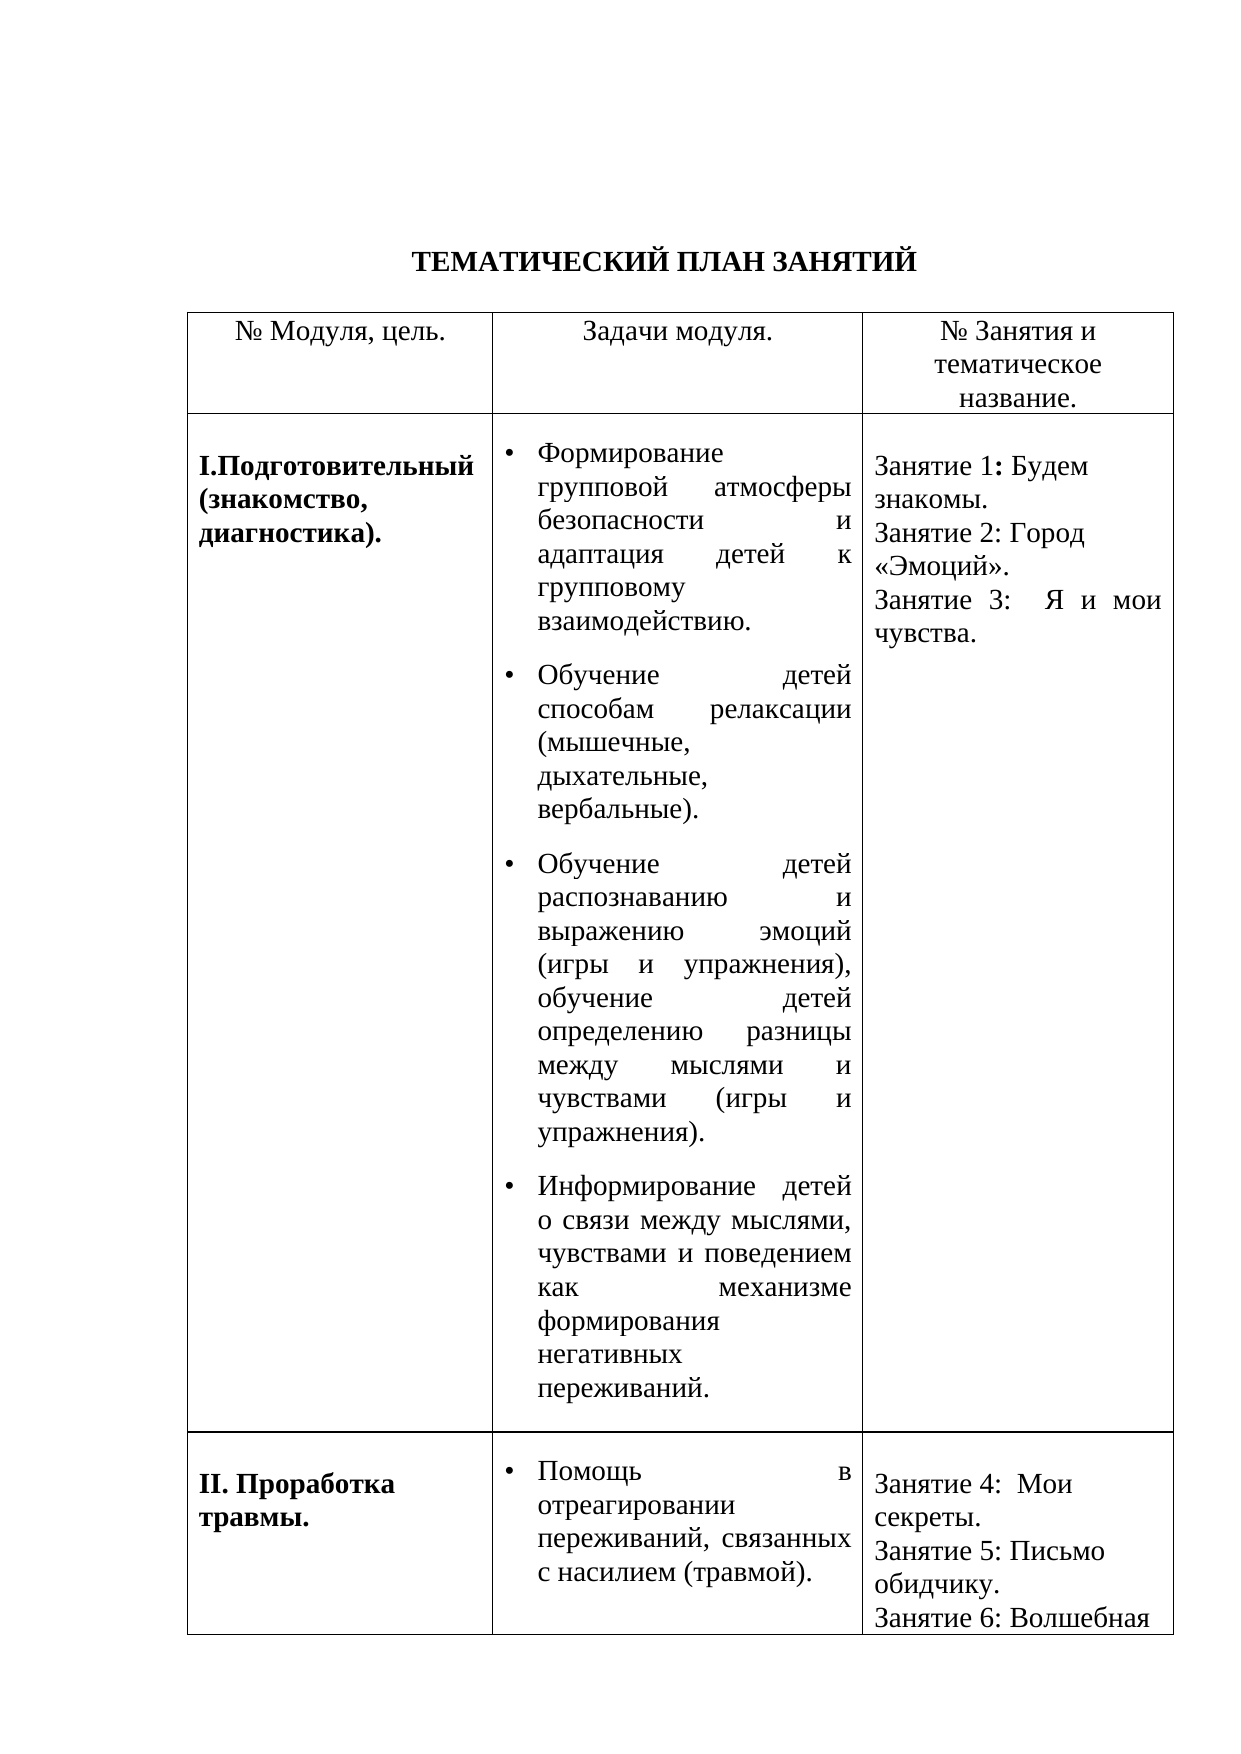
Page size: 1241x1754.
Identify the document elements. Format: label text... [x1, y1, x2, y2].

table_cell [188, 1433, 492, 1634]
table_header № Модуля, цель. [188, 313, 492, 413]
table_header Задачи модуля. [493, 313, 862, 413]
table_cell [863, 1433, 1173, 1634]
table_cell I.Подготовительный (знакомство, диагностика). [188, 414, 492, 1431]
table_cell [493, 1433, 862, 1634]
table_header № Занятия и тематическое название. [863, 313, 1173, 413]
text ТЕМАТИЧЕСКИЙ ПЛАН ЗАНЯТИЙ [177, 244, 1152, 278]
table_cell Занятие 1: Будем знакомы. Занятие 2: Город «Эмоций». Занятие 3: Я и мои чувства. [863, 414, 1173, 1431]
table_cell Формирование групповой атмосферы безопасности и адаптация детей к групповому взаимодействию. Обучение детей способам релаксации (мышечные, дыхательные, вербальные). Обучение детей распознаванию и выражению эмоций (игры и упражнения), обучение детей определению разницы между мыслями и чувствами (игры и упражнения). Информирование детей о связи между мыслями, чувствами и поведением как механизме формирования негативных переживаний. [493, 414, 862, 1431]
